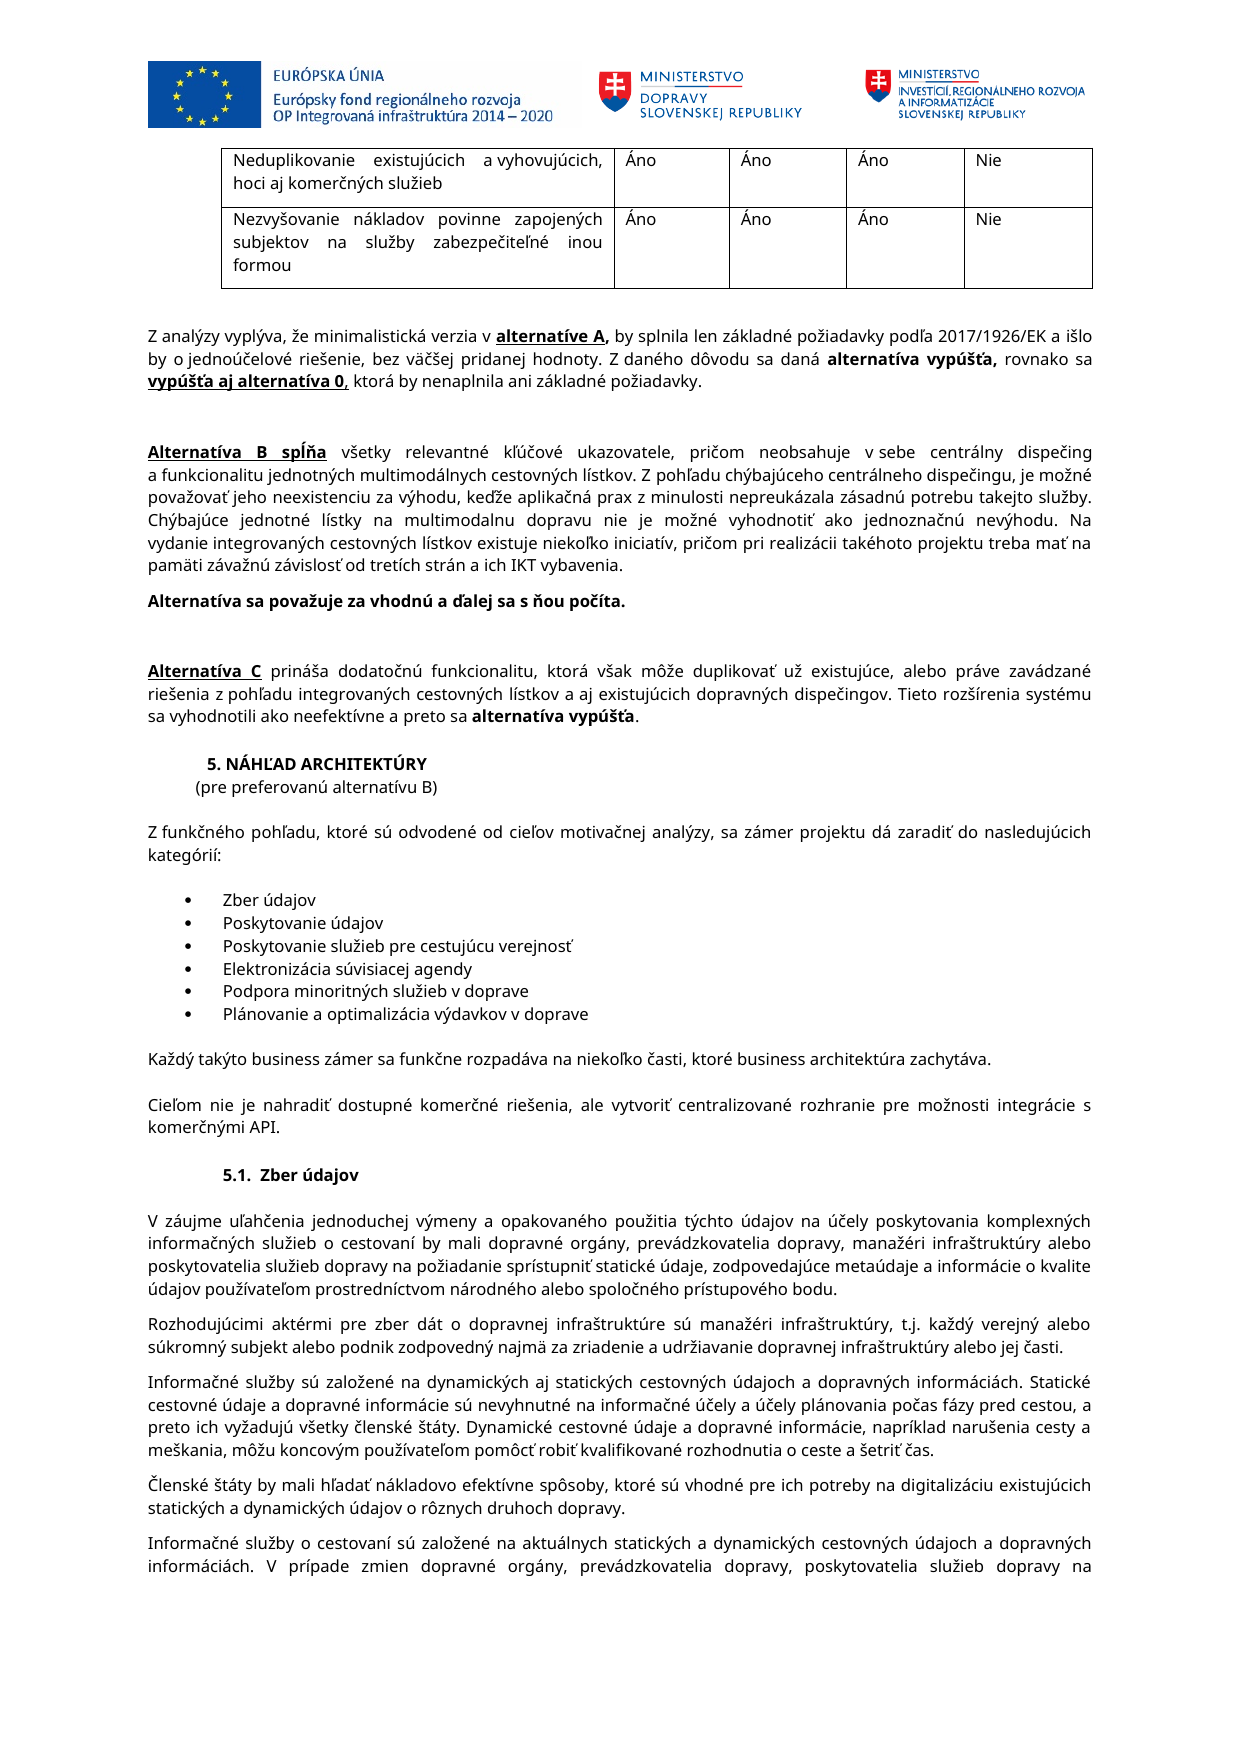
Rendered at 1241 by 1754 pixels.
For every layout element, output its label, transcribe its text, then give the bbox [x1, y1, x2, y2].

text Z funkčného pohľadu, ktoré sú odvodené od cieľov motivačnej analýzy, sa zámer projektu dá zaradiť do nasledujúcich kategórií: [148, 821, 1092, 866]
text Z analýzy vyplýva, že minimalistická verzia v alternatíve A, by splnila len základné požiadavky podľa 2017/1926/EK a išlo by o jednoúčelové riešenie, bez väčšej pridanej hodnoty. Z daného dôvodu sa daná alternatíva vypúšťa, rovnako sa vypúšťa aj alternatíva 0, ktorá by nenaplnila ani základné požiadavky. [148, 324, 1092, 393]
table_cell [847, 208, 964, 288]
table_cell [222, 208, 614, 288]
picture [593, 67, 808, 122]
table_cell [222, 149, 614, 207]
list Poskytovanie služieb pre cestujúcu verejnosť [185, 934, 1092, 957]
text Každý takýto business zámer sa funkčne rozpadáva na niekoľko časti, ktoré business architektúra zachytáva. [148, 1048, 1092, 1071]
picture [821, 61, 1093, 130]
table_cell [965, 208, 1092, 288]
text Alternatíva sa považuje za vhodnú a ďalej sa s ňou počíta. [148, 589, 1092, 612]
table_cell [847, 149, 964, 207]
text Informačné služby sú založené na dynamických aj statických cestovných údajoch a dopravných informáciách. Statické cestovné údaje a dopravné informácie sú nevyhnutné na informačné účely a účely plánovania počas fázy pred cestou, a preto ich vyžadujú všetky členské štáty. Dynamické cestovné údaje a dopravné informácie, napríklad narušenia cesty a meškania, môžu koncovým používateľom pomôcť robiť kvalifikované rozhodnutia o ceste a šetriť čas. [148, 1370, 1092, 1461]
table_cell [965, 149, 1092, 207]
text Členské štáty by mali hľadať nákladovo efektívne spôsoby, ktoré sú vhodné pre ich potreby na digitalizáciu existujúcich statických a dynamických údajov o rôznych druhoch dopravy. [148, 1474, 1092, 1519]
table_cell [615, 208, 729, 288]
subtitle Zber údajov [223, 1164, 1092, 1186]
list Podpora minoritných služieb v doprave [185, 980, 1092, 1002]
text Alternatíva B spĺňa všetky relevantné kľúčové ukazovatele, pričom neobsahuje v sebe centrálny dispečing a funkcionalitu jednotných multimodálnych cestovných lístkov. Z pohľadu chýbajúceho centrálneho dispečingu, je možné považovať jeho neexistenciu za výhodu, keďže aplikačná prax z minulosti nepreukázala zásadnú potrebu takejto služby. Chýbajúce jednotné lístky na multimodalnu dopravu nie je možné vyhodnotiť ako jednoznačnú nevýhodu. Na vydanie integrovaných cestovných lístkov existuje niekoľko iniciatív, pričom pri realizácii takéhoto projektu treba mať na pamäti závažnú závislosť od tretích strán a ich IKT vybavenia. [148, 440, 1092, 577]
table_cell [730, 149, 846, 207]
list Plánovanie a optimalizácia výdavkov v doprave [185, 1002, 1092, 1025]
list Poskytovanie údajov [185, 912, 1092, 934]
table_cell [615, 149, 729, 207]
text (pre preferovanú alternatívu B) [148, 775, 1092, 798]
text V záujme uľahčenia jednoduchej výmeny a opakovaného použitia týchto údajov na účely poskytovania komplexných informačných služieb o cestovaní by mali dopravné orgány, prevádzkovatelia dopravy, manažéri infraštruktúry alebo poskytovatelia služieb dopravy na požiadanie sprístupniť statické údaje, zodpovedajúce metaúdaje a informácie o kvalite údajov používateľom prostredníctvom národného alebo spoločného prístupového bodu. [148, 1209, 1092, 1300]
text Rozhodujúcimi aktérmi pre zber dát o dopravnej infraštruktúre sú manažéri infraštruktúry, t.j. každý verejný alebo súkromný subjekt alebo podnik zodpovedný najmä za zriadenie a udržiavanie dopravnej infraštruktúry alebo jej časti. [148, 1312, 1092, 1358]
text Cieľom nie je nahradiť dostupné komerčné riešenia, ale vytvoriť centralizované rozhranie pre možnosti integrácie s komerčnými API. [148, 1093, 1092, 1139]
list Elektronizácia súvisiacej agendy [185, 957, 1092, 980]
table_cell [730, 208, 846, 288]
text Alternatíva C prináša dodatočnú funkcionalitu, ktorá však môže duplikovať už existujúce, alebo práve zavádzané riešenia z pohľadu integrovaných cestovných lístkov a aj existujúcich dopravných dispečingov. Tieto rozšírenia systému sa vyhodnotili ako neefektívne a preto sa alternatíva vypúšťa. [148, 659, 1092, 728]
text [148, 1532, 1092, 1577]
list Zber údajov [185, 889, 1092, 912]
subtitle 5. NÁHĽAD ARCHITEKTÚRY [207, 753, 1092, 775]
